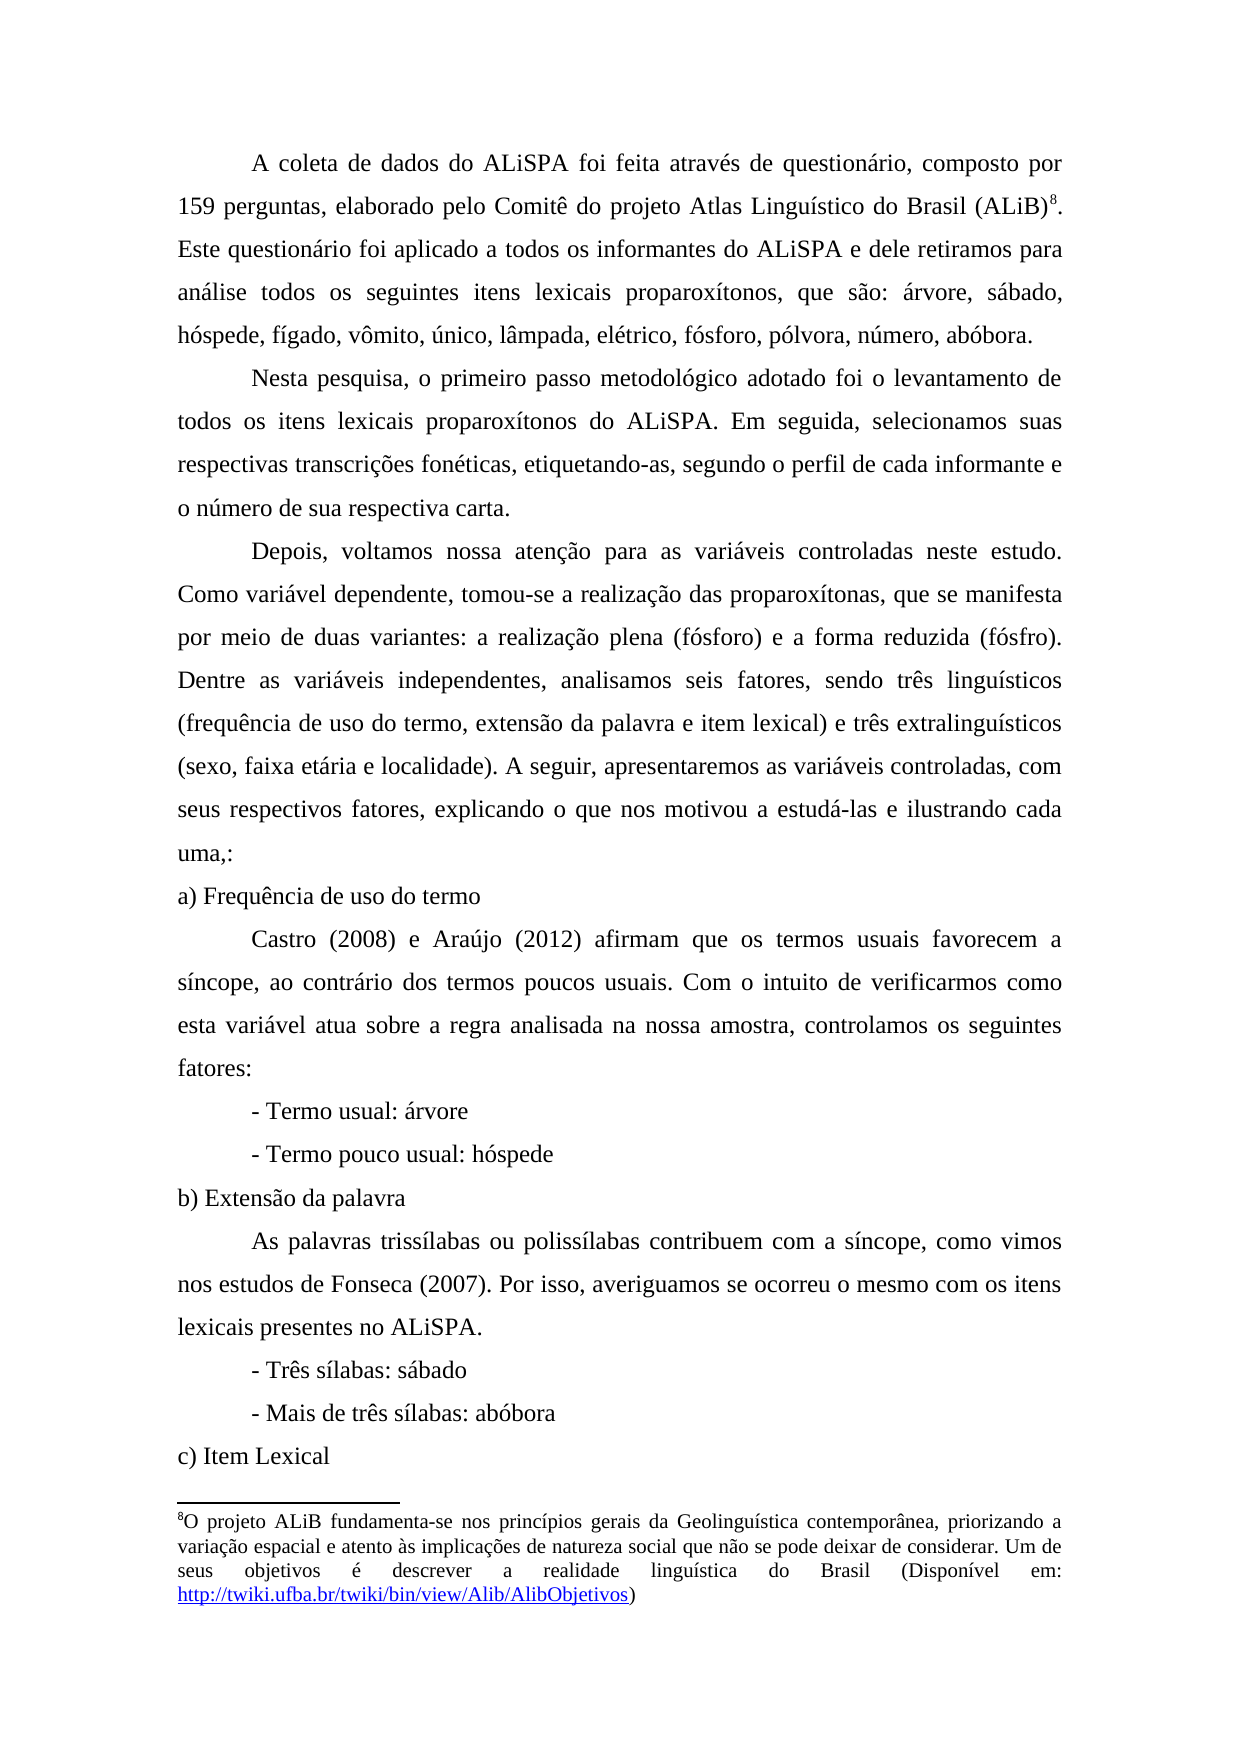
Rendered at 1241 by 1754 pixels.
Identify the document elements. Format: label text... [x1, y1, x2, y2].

text - Termo usual: árvore [177, 1096, 1063, 1125]
text - Mais de três sílabas: abóbora [177, 1398, 1063, 1427]
text Castro (2008) e Araújo (2012) afirmam que os termos usuais favorecem a síncope, ao contrário dos termos poucos usuais. Com o intuito de verificarmos como esta variável atua sobre a regra analisada na nossa amostra, controlamos os seguintes fatores: [177, 924, 1063, 1082]
text a) Frequência de uso do termo [177, 881, 1063, 909]
text As palavras trissílabas ou polissílabas contribuem com a síncope, como vimos nos estudos de Fonseca (2007). Por isso, averiguamos se ocorreu o mesmo com os itens lexicais presentes no ALiSPA. [177, 1226, 1063, 1341]
text b) Extensão da palavra [177, 1183, 1063, 1211]
text Nesta pesquisa, o primeiro passo metodológico adotado foi o levantamento de todos os itens lexicais proparoxítonos do ALiSPA. Em seguida, selecionamos suas respectivas transcrições fonéticas, etiquetando-as, segundo o perfil de cada informante e o número de sua respectiva carta. [177, 363, 1063, 521]
text Depois, voltamos nossa atenção para as variáveis controladas neste estudo. Como variável dependente, tomou-se a realização das proparoxítonas, que se manifesta por meio de duas variantes: a realização plena (fósforo) e a forma reduzida (fósfro). Dentre as variáveis independentes, analisamos seis fatores, sendo três linguísticos (frequência de uso do termo, extensão da palavra e item lexical) e três extralinguísticos (sexo, faixa etária e localidade). A seguir, apresentaremos as variáveis controladas, com seus respectivos fatores, explicando o que nos motivou a estudá-las e ilustrando cada uma,: [177, 536, 1063, 866]
text c) Item Lexical [177, 1441, 1063, 1470]
text - Três sílabas: sábado [177, 1355, 1063, 1384]
text - Termo pouco usual: hóspede [177, 1139, 1063, 1168]
text A coleta de dados do ALiSPA foi feita através de questionário, composto por 159 perguntas, elaborado pelo Comitê do projeto Atlas Linguístico do Brasil (ALiB). Este questionário foi aplicado a todos os informantes do ALiSPA e dele retiramos para análise todos os seguintes itens lexicais proparoxítonos, que são: árvore, sábado, hóspede, fígado, vômito, único, lâmpada, elétrico, fósforo, pólvora, número, abóbora. [177, 148, 1063, 349]
